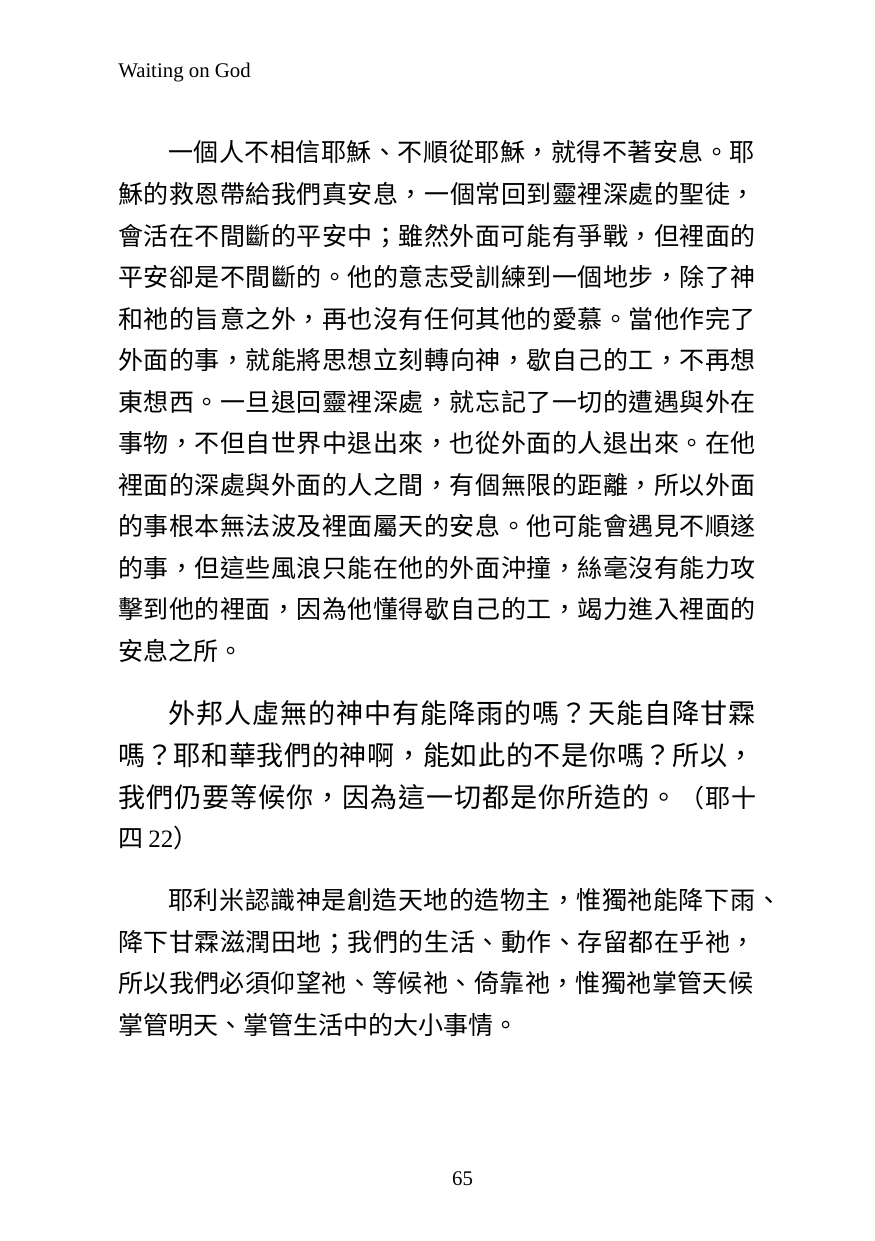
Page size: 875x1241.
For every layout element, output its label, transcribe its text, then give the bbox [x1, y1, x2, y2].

text 耶利米認識神是創造天地的造物主，惟獨祂能降下雨、降下甘霖滋潤田地；我們的生活、動作、存留都在乎祂，所以我們必須仰望祂、等候祂、倚靠祂，惟獨祂掌管天候、掌管明天、掌管生活中的大小事情。 [118, 878, 756, 1044]
text 一個人不相信耶穌、不順從耶穌，就得不著安息。耶穌的救恩帶給我們真安息，一個常回到靈裡深處的聖徒，會活在不間斷的平安中；雖然外面可能有爭戰，但裡面的平安卻是不間斷的。他的意志受訓練到一個地步，除了神和祂的旨意之外，再也沒有任何其他的愛慕。當他作完了外面的事，就能將思想立刻轉向神，歇自己的工，不再想東想西。一旦退回靈裡深處，就忘記了一切的遭遇與外在事物，不但自世界中退出來，也從外面的人退出來。在他裡面的深處與外面的人之間，有個無限的距離，所以外面的事根本無法波及裡面屬天的安息。他可能會遇見不順遂的事，但這些風浪只能在他的外面沖撞，絲毫沒有能力攻擊到他的裡面，因為他懂得歇自己的工，竭力進入裡面的安息之所。 [118, 130, 756, 671]
text 外邦人虛無的神中有能降雨的嗎？天能自降甘霖嗎？耶和華我們的神啊，能如此的不是你嗎？所以，我們仍要等候你，因為這一切都是你所造的。（耶十四22） [118, 691, 756, 857]
